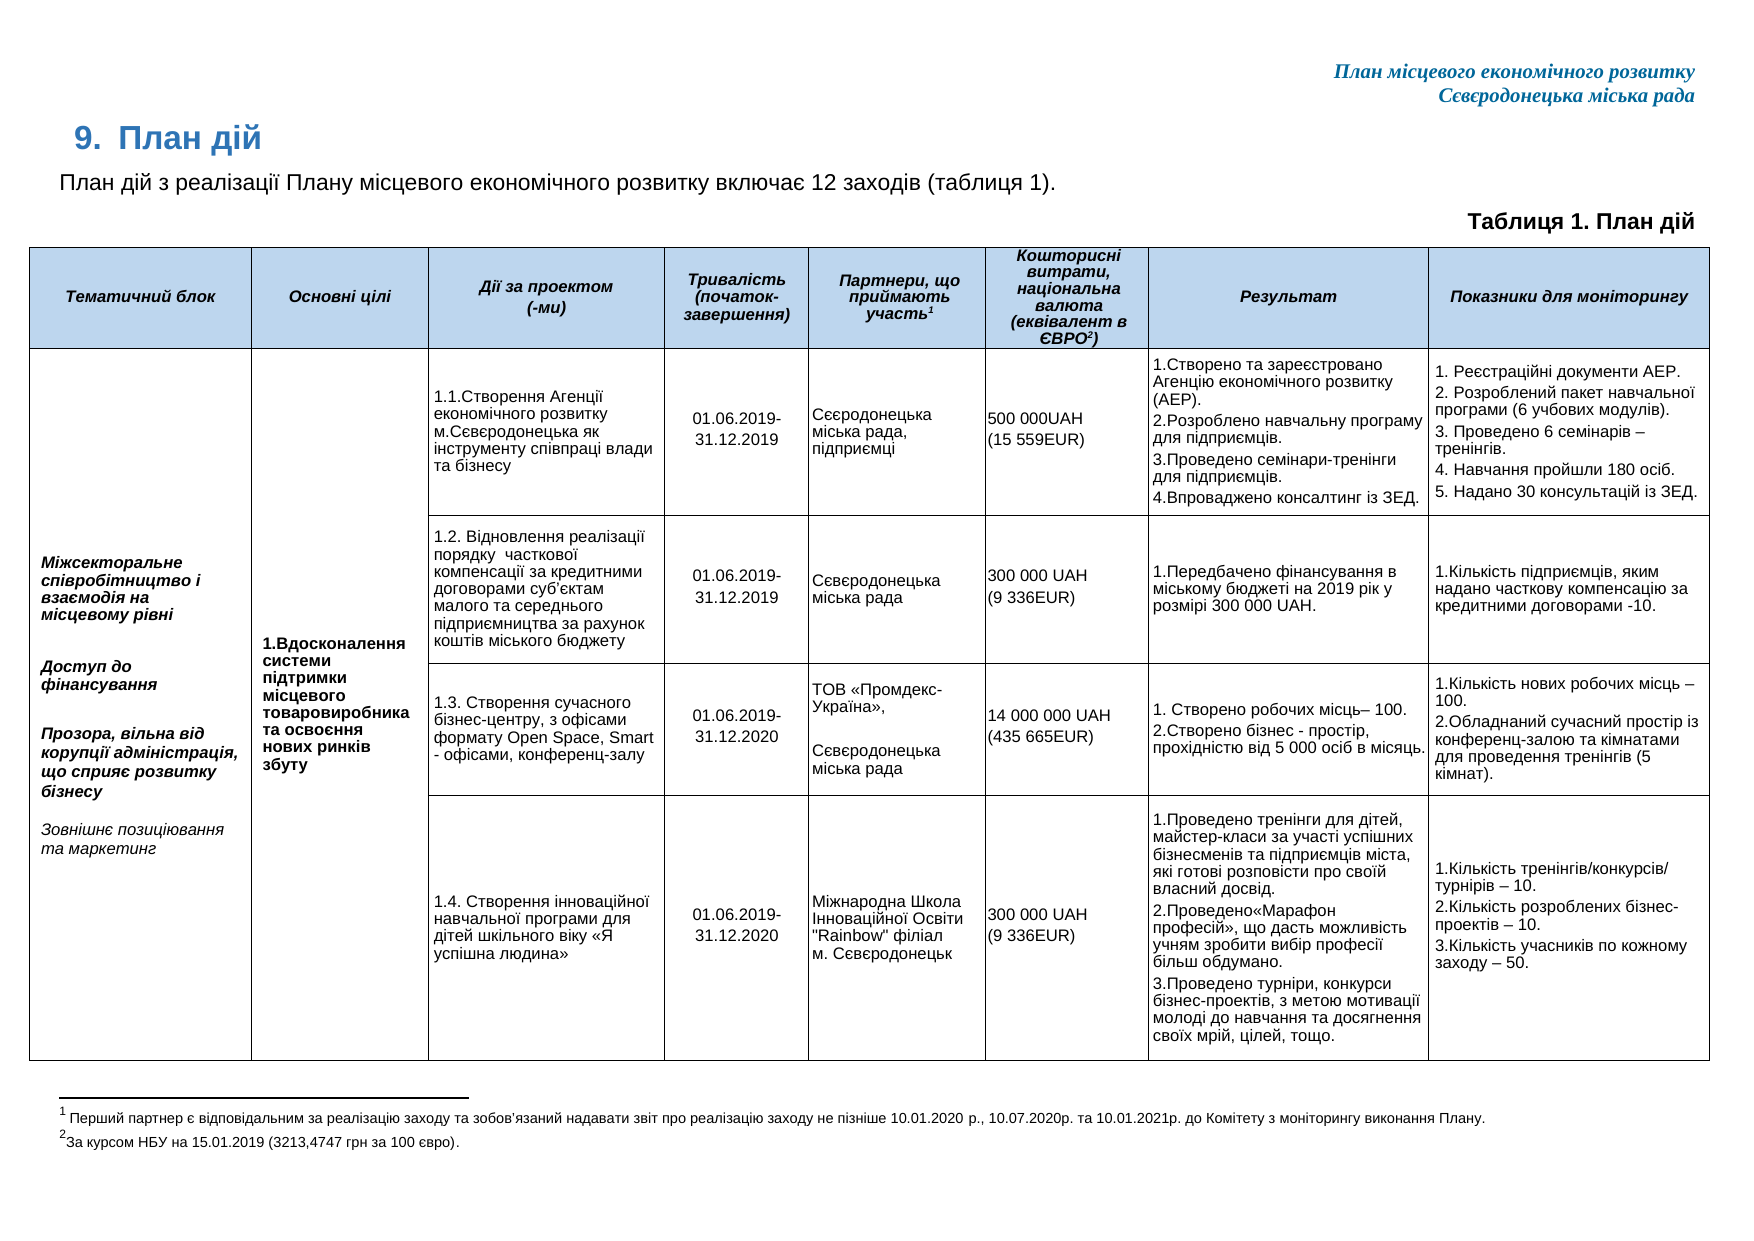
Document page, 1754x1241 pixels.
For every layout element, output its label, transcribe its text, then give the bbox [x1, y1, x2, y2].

table_cell 1. Створено робочих місць– 100. 2.Створено бізнес - простір, прохідністю від 5 000 осіб в місяць. [1149, 664, 1428, 795]
table_cell 500 000UAH (15 559EUR) [986, 349, 1148, 515]
table_cell 1.Кількість підприємців, яким надано часткову компенсацію за кредитними договорами -10. [1429, 516, 1709, 663]
table_cell 14 000 000 UAH (435 665EUR) [986, 664, 1148, 795]
text План дій з реалізації Плану місцевого економічного розвитку включає 12 заходів (таблиця 1). [59, 169, 1695, 195]
table_cell 1.Кількість тренінгів/конкурсів/ турнірів – 10. 2.Кількість розроблених бізнес-проектів – 10. 3.Кількість учасників по кожному заходу – 50. [1429, 796, 1709, 1060]
table_cell ТОВ «Промдекс-Україна», Сєвєродонецька міська рада [809, 664, 985, 795]
text Таблиця 1. План дій [59, 208, 1695, 234]
table_cell 1.Проведено тренінги для дітей, майстер-класи за участі успішних бізнесменів та підприємців міста, які готові розповісти про своїй власний досвід. 2.Проведено«Марафон професій», що дасть можливість учням зробити вибір професії більш обдумано. 3.Проведено турніри, конкурси бізнес-проектів, з метою мотивації молоді до навчання та досягнення своїх мрій, цілей, тощо. [1149, 796, 1428, 1060]
table_cell Сєєродонецька міська рада, підприємці [809, 349, 985, 515]
table_cell 01.06.2019- 31.12.2019 [665, 349, 808, 515]
table_cell 01.06.2019- 31.12.2019 [665, 516, 808, 663]
table_header Основні цілі [252, 248, 428, 348]
table_header Тематичний блок [30, 248, 251, 348]
table_cell Міжсекторальне співробітництво і взаємодія на місцевому рівні Доступ до фінансування Прозора, вільна від корупції адміністрація, що сприяє розвитку бізнесу Зовнішнє позиціювання та маркетинг [30, 349, 251, 1060]
table_cell 1.1.Створення Агенції економічного розвитку м.Сєвєродонецька як інструменту співпраці влади та бізнесу [429, 349, 664, 515]
table_cell 01.06.2019- 31.12.2020 [665, 664, 808, 795]
table_header Показники для моніторингу [1429, 248, 1709, 348]
table_cell 1.Створено та зареєстровано Агенцію економічного розвитку (АЕР). 2.Розроблено навчальну програму для підприємців. 3.Проведено семінари-тренінги для підприємців. 4.Впроваджено консалтинг із ЗЕД. [1149, 349, 1428, 515]
table_header Результат [1149, 248, 1428, 348]
table_cell 300 000 UAH (9 336EUR) [986, 796, 1148, 1060]
subtitle План дій [74, 118, 1695, 157]
table_header Тривалість (початок- завершення) [665, 248, 808, 348]
table_cell 1. Реєстраційні документи АЕР. 2. Розроблений пакет навчальної програми (6 учбових модулів). 3. Проведено 6 семінарів – тренінгів. 4. Навчання пройшли 180 осіб. 5. Надано 30 консультацій із ЗЕД. [1429, 349, 1709, 515]
table_header Дії за проектом (-ми) [429, 248, 664, 348]
table_header Кошторисні витрати, національна валюта (еквівалент в ЄВРО) [986, 248, 1148, 348]
table_cell 1.Передбачено фінансування в міському бюджеті на 2019 рік у розмірі 300 000 UAH. [1149, 516, 1428, 663]
table_cell Міжнародна Школа Інноваційної Освіти "Rainbow" філіал м. Сєвєродонецьк [809, 796, 985, 1060]
table_cell 1.Вдосконалення системи підтримки місцевого товаровиробника та освоєння нових ринків збуту [252, 349, 428, 1060]
table_cell 1.4. Створення інноваційної навчальної програми для дітей шкільного віку «Я успішна людина» [429, 796, 664, 1060]
table_cell 1.3. Створення сучасного бізнес-центру, з офісами формату Open Space, Smart - офісами, конференц-залу [429, 664, 664, 795]
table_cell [665, 796, 808, 1060]
table_cell Сєвєродонецька міська рада [809, 516, 985, 663]
table_cell 300 000 UAH (9 336EUR) [986, 516, 1148, 663]
table_cell 1.2. Відновлення реалізації порядку часткової компенсації за кредитними договорами суб’єктам малого та середнього підприємництва за рахунок коштів міського бюджету [429, 516, 664, 663]
table_cell 1.Кількість нових робочих місць – 100. 2.Обладнаний сучасний простір із конференц-залою та кімнатами для проведення тренінгів (5 кімнат). [1429, 664, 1709, 795]
table_header Партнери, що приймають участь [809, 248, 985, 348]
